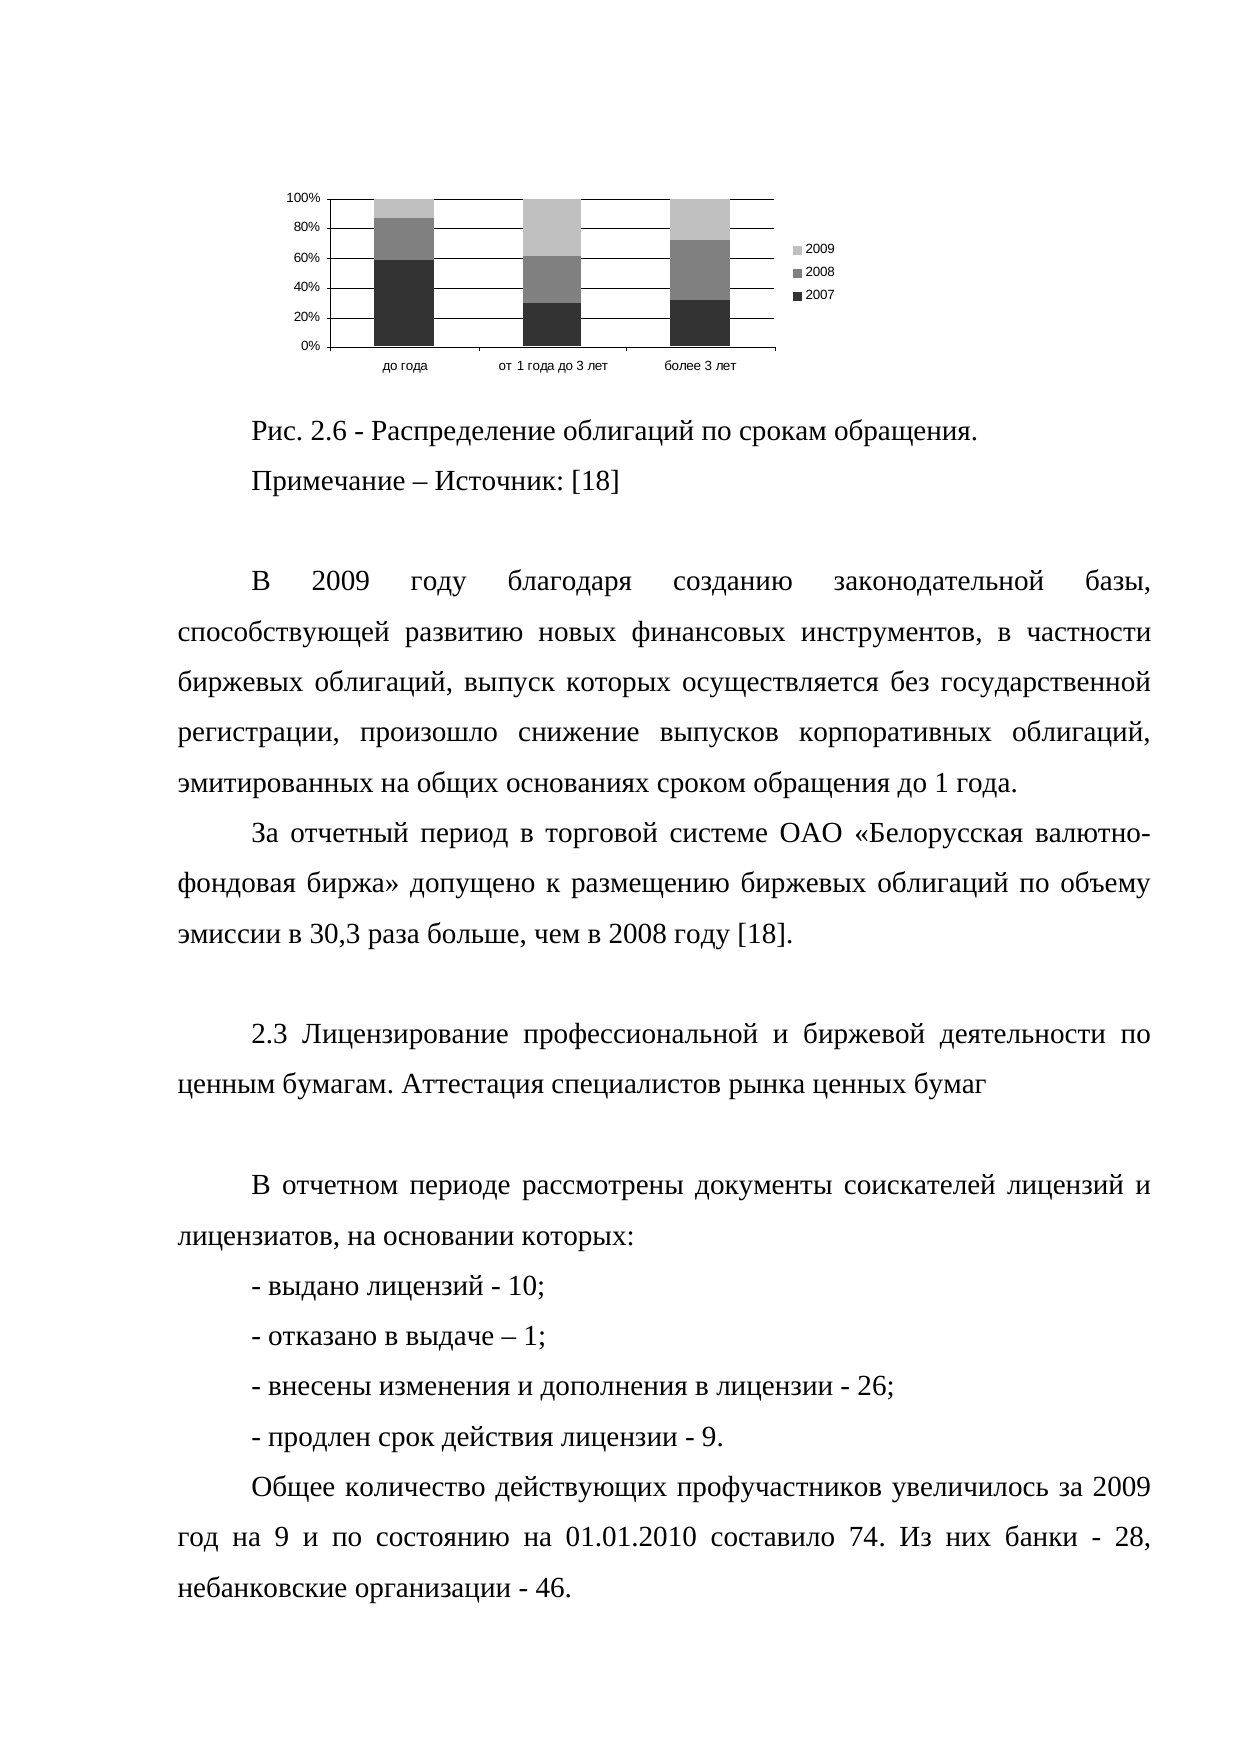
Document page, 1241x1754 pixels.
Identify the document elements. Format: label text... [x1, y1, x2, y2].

text Общее количество действующих профучастников увеличилось за 2009 год на 9 и по состоянию на 01.01.2010 составило 74. Из них банки - 28, небанковские организации - 46. [177, 1469, 1152, 1603]
text Примечание – Источник: [18] [177, 463, 1152, 496]
text В отчетном периоде рассмотрены документы соискателей лицензий и лицензиатов, на основании которых: [177, 1167, 1152, 1251]
text - отказано в выдаче – 1; [177, 1318, 1152, 1352]
text В 2009 году благодаря созданию законодательной базы, способствующей развитию новых финансовых инструментов, в частности биржевых облигаций, выпуск которых осуществляется без государственной регистрации, произошло снижение выпусков корпоративных облигаций, эмитированных на общих основаниях сроком обращения до 1 года. [177, 563, 1152, 798]
text За отчетный период в торговой системе ОАО «Белорусская валютно-фондовая биржа» допущено к размещению биржевых облигаций по объему эмиссии в 30,3 раза больше, чем в 2008 году [18]. [177, 815, 1152, 949]
text - выдано лицензий - 10; [177, 1268, 1152, 1301]
text 2.3 Лицензирование профессиональной и биржевой деятельности по ценным бумагам. Аттестация специалистов рынка ценных бумаг [177, 1016, 1152, 1100]
text - внесены изменения и дополнения в лицензии - 26; [177, 1368, 1152, 1402]
text Рис. 2.6 - Распределение облигаций по срокам обращения. [177, 413, 1152, 446]
text - продлен срок действия лицензии - 9. [177, 1419, 1152, 1452]
